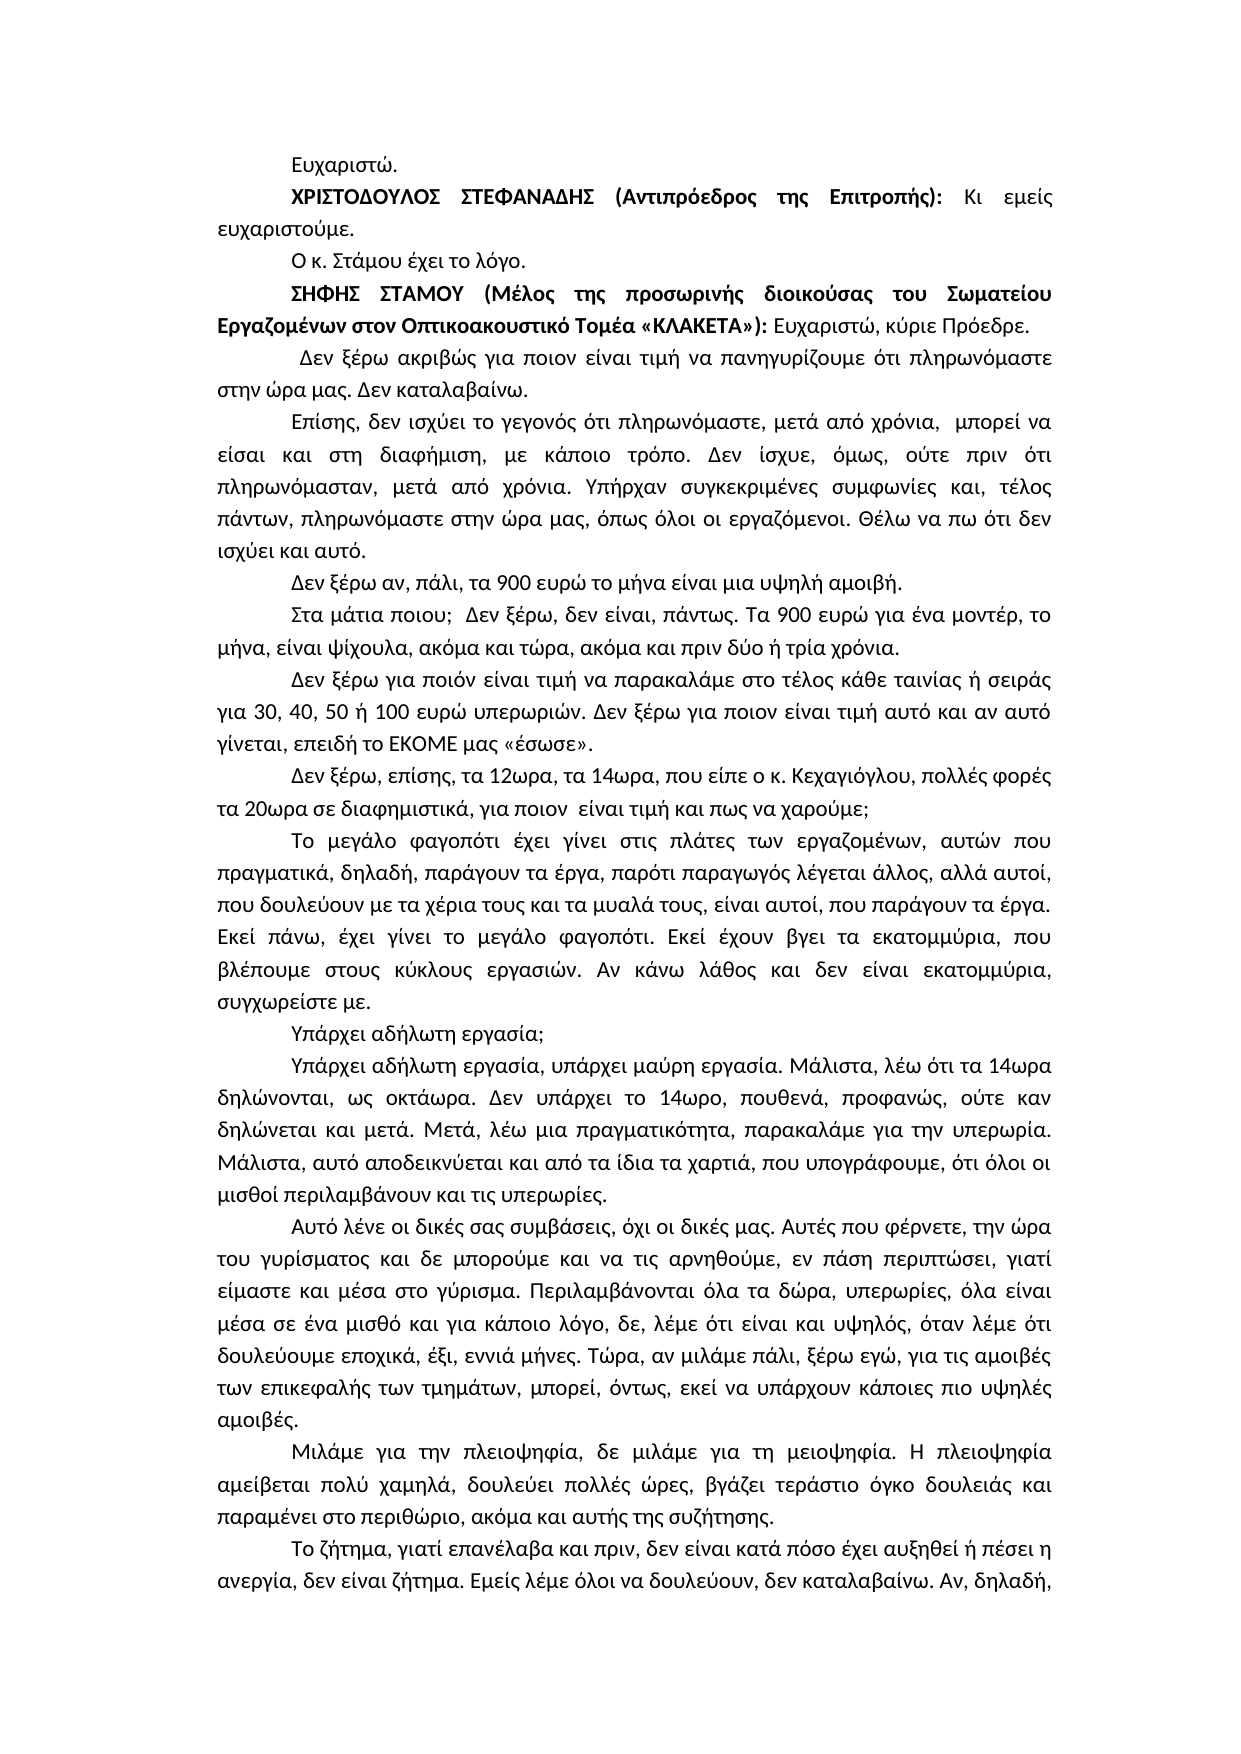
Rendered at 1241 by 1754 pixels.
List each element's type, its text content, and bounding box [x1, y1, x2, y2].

text Το μεγάλο φαγοπότι έχει γίνει στις πλάτες των εργαζομένων, αυτών που πραγματικά, δηλαδή, παράγουν τα έργα, παρότι παραγωγός λέγεται άλλος, αλλά αυτοί, που δουλεύουν με τα χέρια τους και τα μυαλά τους, είναι αυτοί, που παράγουν τα έργα. Εκεί πάνω, έχει γίνει το μεγάλο φαγοπότι. Εκεί έχουν βγει τα εκατομμύρια, που βλέπουμε στους κύκλους εργασιών. Αν κάνω λάθος και δεν είναι εκατομμύρια, συγχωρείστε με. [217, 826, 1053, 1015]
text Μιλάμε για την πλειοψηφία, δε μιλάμε για τη μειοψηφία. Η πλειοψηφία αμείβεται πολύ χαμηλά, δουλεύει πολλές ώρες, βγάζει τεράστιο όγκο δουλειάς και παραμένει στο περιθώριο, ακόμα και αυτής της συζήτησης. [217, 1437, 1053, 1530]
text Στα μάτια ποιου; Δεν ξέρω, δεν είναι, πάντως. Τα 900 ευρώ για ένα μοντέρ, το μήνα, είναι ψίχουλα, ακόμα και τώρα, ακόμα και πριν δύο ή τρία χρόνια. [217, 601, 1053, 661]
text Ο κ. Στάμου έχει το λόγο. [217, 247, 1053, 274]
text ΧΡΙΣΤΟΔΟΥΛΟΣ ΣΤΕΦΑΝΑΔΗΣ (Αντιπρόεδρος της Επιτροπής): Κι εμείς ευχαριστούμε. [217, 182, 1053, 242]
text Δεν ξέρω αν, πάλι, τα 900 ευρώ το μήνα είναι μια υψηλή αμοιβή. [217, 568, 1053, 596]
text ΣΗΦΗΣ ΣΤΑΜΟΥ (Μέλος της προσωρινής διοικούσας του Σωματείου Εργαζομένων στον Οπτικοακουστικό Τομέα «ΚΛΑΚΕΤΑ»): Ευχαριστώ, κύριε Πρόεδρε. [217, 279, 1053, 339]
text Υπάρχει αδήλωτη εργασία, υπάρχει μαύρη εργασία. Μάλιστα, λέω ότι τα 14ωρα δηλώνονται, ως οκτάωρα. Δεν υπάρχει το 14ωρο, πουθενά, προφανώς, ούτε καν δηλώνεται και μετά. Μετά, λέω μια πραγματικότητα, παρακαλάμε για την υπερωρία. Μάλιστα, αυτό αποδεικνύεται και από τα ίδια τα χαρτιά, που υπογράφουμε, ότι όλοι οι μισθοί περιλαμβάνουν και τις υπερωρίες. [217, 1051, 1053, 1208]
text Αυτό λένε οι δικές σας συμβάσεις, όχι οι δικές μας. Αυτές που φέρνετε, την ώρα του γυρίσματος και δε μπορούμε και να τις αρνηθούμε, εν πάση περιπτώσει, γιατί είμαστε και μέσα στο γύρισμα. Περιλαμβάνονται όλα τα δώρα, υπερωρίες, όλα είναι μέσα σε ένα μισθό και για κάποιο λόγο, δε, λέμε ότι είναι και υψηλός, όταν λέμε ότι δουλεύουμε εποχικά, έξι, εννιά μήνες. Τώρα, αν μιλάμε πάλι, ξέρω εγώ, για τις αμοιβές των επικεφαλής των τμημάτων, μπορεί, όντως, εκεί να υπάρχουν κάποιες πιο υψηλές αμοιβές. [217, 1212, 1053, 1433]
text Δεν ξέρω για ποιόν είναι τιμή να παρακαλάμε στο τέλος κάθε ταινίας ή σειράς για 30, 40, 50 ή 100 ευρώ υπερωριών. Δεν ξέρω για ποιον είναι τιμή αυτό και αν αυτό γίνεται, επειδή το ΕΚΟΜΕ μας «έσωσε». [217, 665, 1053, 757]
text Υπάρχει αδήλωτη εργασία; [217, 1019, 1053, 1047]
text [217, 1534, 1053, 1594]
text Δεν ξέρω ακριβώς για ποιον είναι τιμή να πανηγυρίζουμε ότι πληρωνόμαστε στην ώρα μας. Δεν καταλαβαίνω. [217, 343, 1053, 403]
text Ευχαριστώ. [217, 150, 1053, 178]
text Επίσης, δεν ισχύει το γεγονός ότι πληρωνόμαστε, μετά από χρόνια, μπορεί να είσαι και στη διαφήμιση, με κάποιο τρόπο. Δεν ίσχυε, όμως, ούτε πριν ότι πληρωνόμασταν, μετά από χρόνια. Υπήρχαν συγκεκριμένες συμφωνίες και, τέλος πάντων, πληρωνόμαστε στην ώρα μας, όπως όλοι οι εργαζόμενοι. Θέλω να πω ότι δεν ισχύει και αυτό. [217, 407, 1053, 564]
text Δεν ξέρω, επίσης, τα 12ωρα, τα 14ωρα, που είπε ο κ. Κεχαγιόγλου, πολλές φορές τα 20ωρα σε διαφημιστικά, για ποιον είναι τιμή και πως να χαρούμε; [217, 762, 1053, 822]
